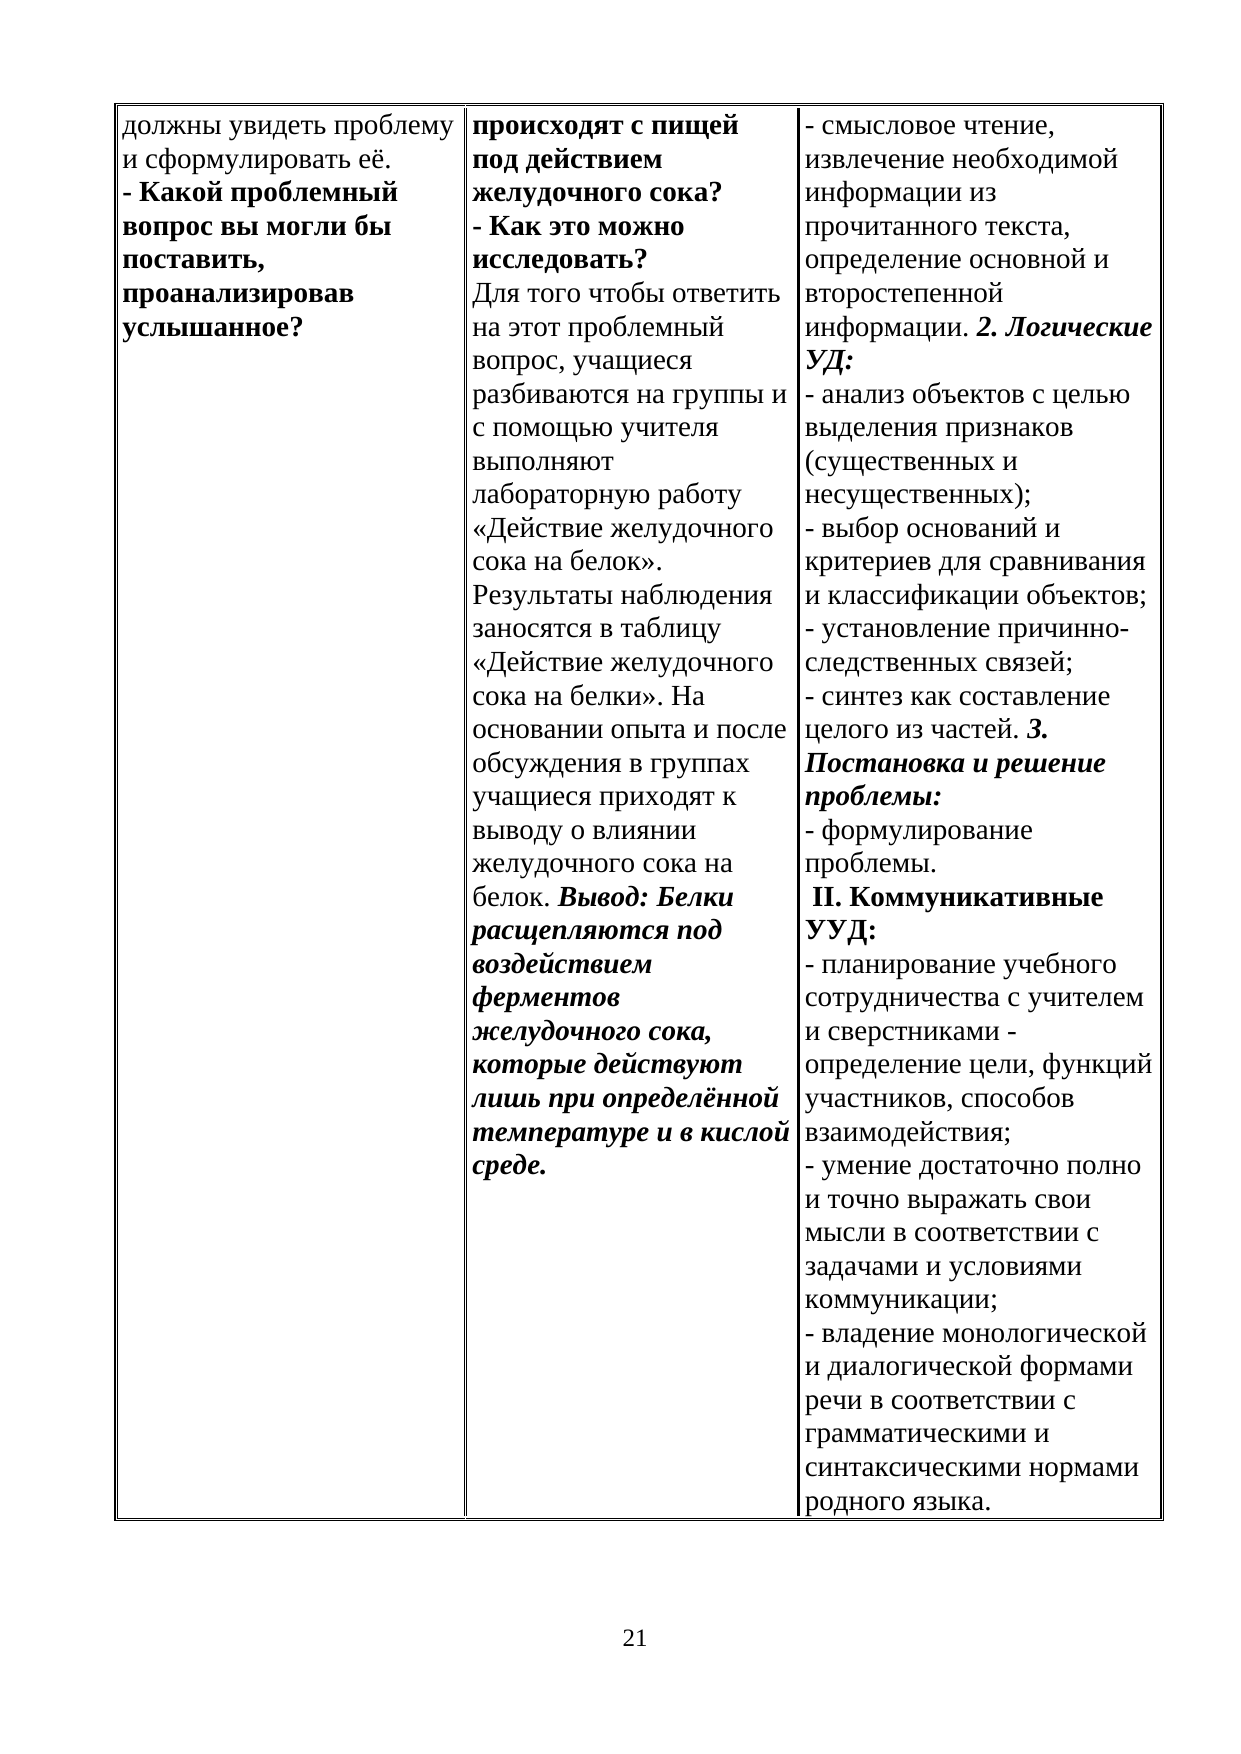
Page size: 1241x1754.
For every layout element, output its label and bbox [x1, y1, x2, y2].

table_cell [798, 106, 1160, 1518]
table_cell [466, 106, 798, 1518]
table_cell [118, 106, 466, 1518]
